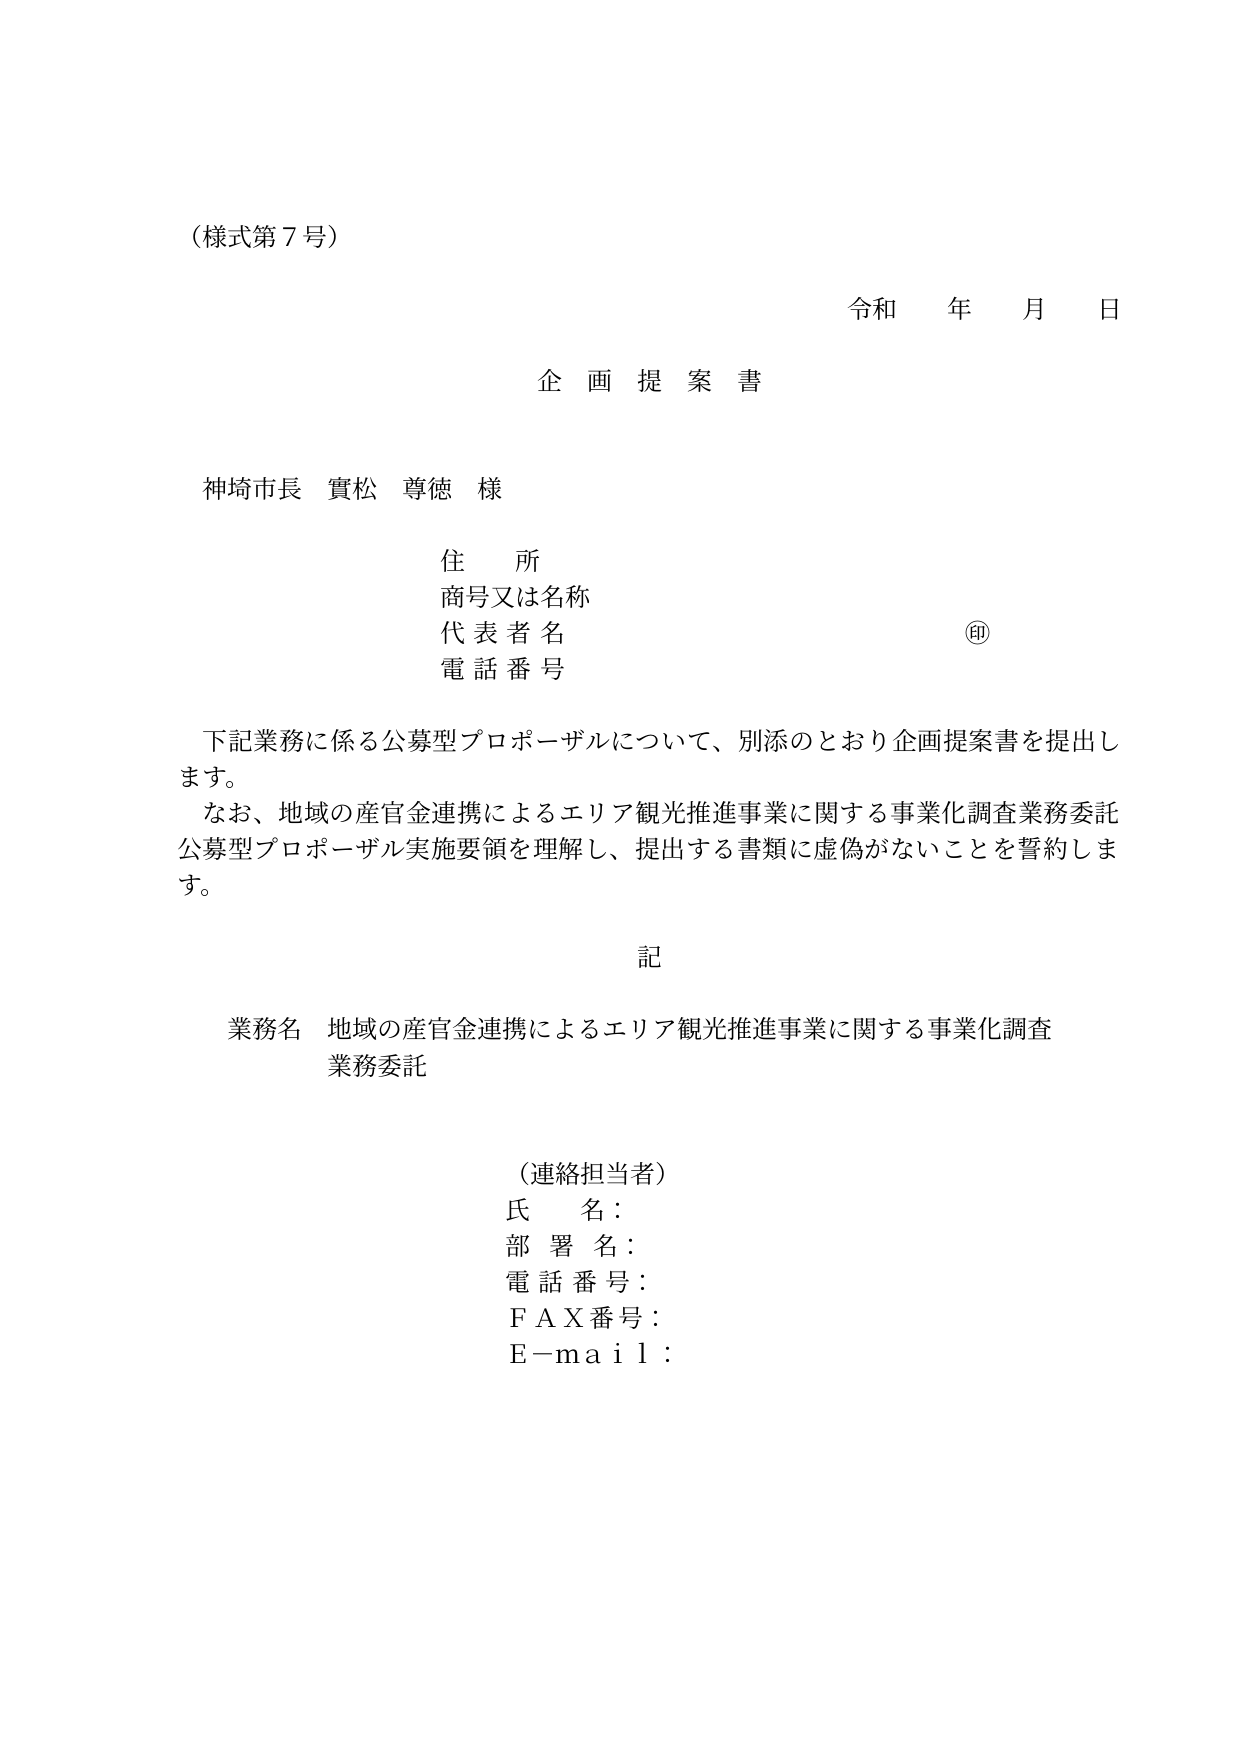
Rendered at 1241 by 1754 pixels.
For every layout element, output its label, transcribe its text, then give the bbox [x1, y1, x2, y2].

text 電話番号 [440, 650, 1122, 686]
text 神埼市長 實松 尊徳 様 [177, 469, 1122, 506]
text 部署名： [505, 1226, 1122, 1262]
text 代表者名 ㊞ [440, 614, 1122, 650]
text （連絡担当者） [505, 1154, 1122, 1190]
text 企 画 提 案 書 [177, 361, 1122, 397]
text 令和 年 月 日 [177, 289, 1122, 325]
text なお、地域の産官金連携によるエリア観光推進事業に関する事業化調査業務委託公募型プロポーザル実施要領を理解し、提出する書類に虚偽がないことを誓約します。 [177, 794, 1122, 902]
text （様式第７号） [177, 217, 1122, 253]
text 業務名 地域の産官金連携によるエリア観光推進事業に関する事業化調査 [177, 1010, 1122, 1046]
text 記 [177, 938, 1122, 974]
text 業務委託 [177, 1046, 1122, 1082]
text 商号又は名称 [440, 578, 1122, 614]
text 住所 [440, 542, 1122, 578]
text 下記業務に係る公募型プロポーザルについて、別添のとおり企画提案書を提出します。 [177, 722, 1122, 794]
text 電話番号： [505, 1262, 1122, 1298]
text 氏名： [505, 1190, 1122, 1226]
text ＦＡＸ番号： [505, 1298, 1122, 1334]
text Ｅ－ｍａｉｌ： [505, 1334, 1122, 1371]
